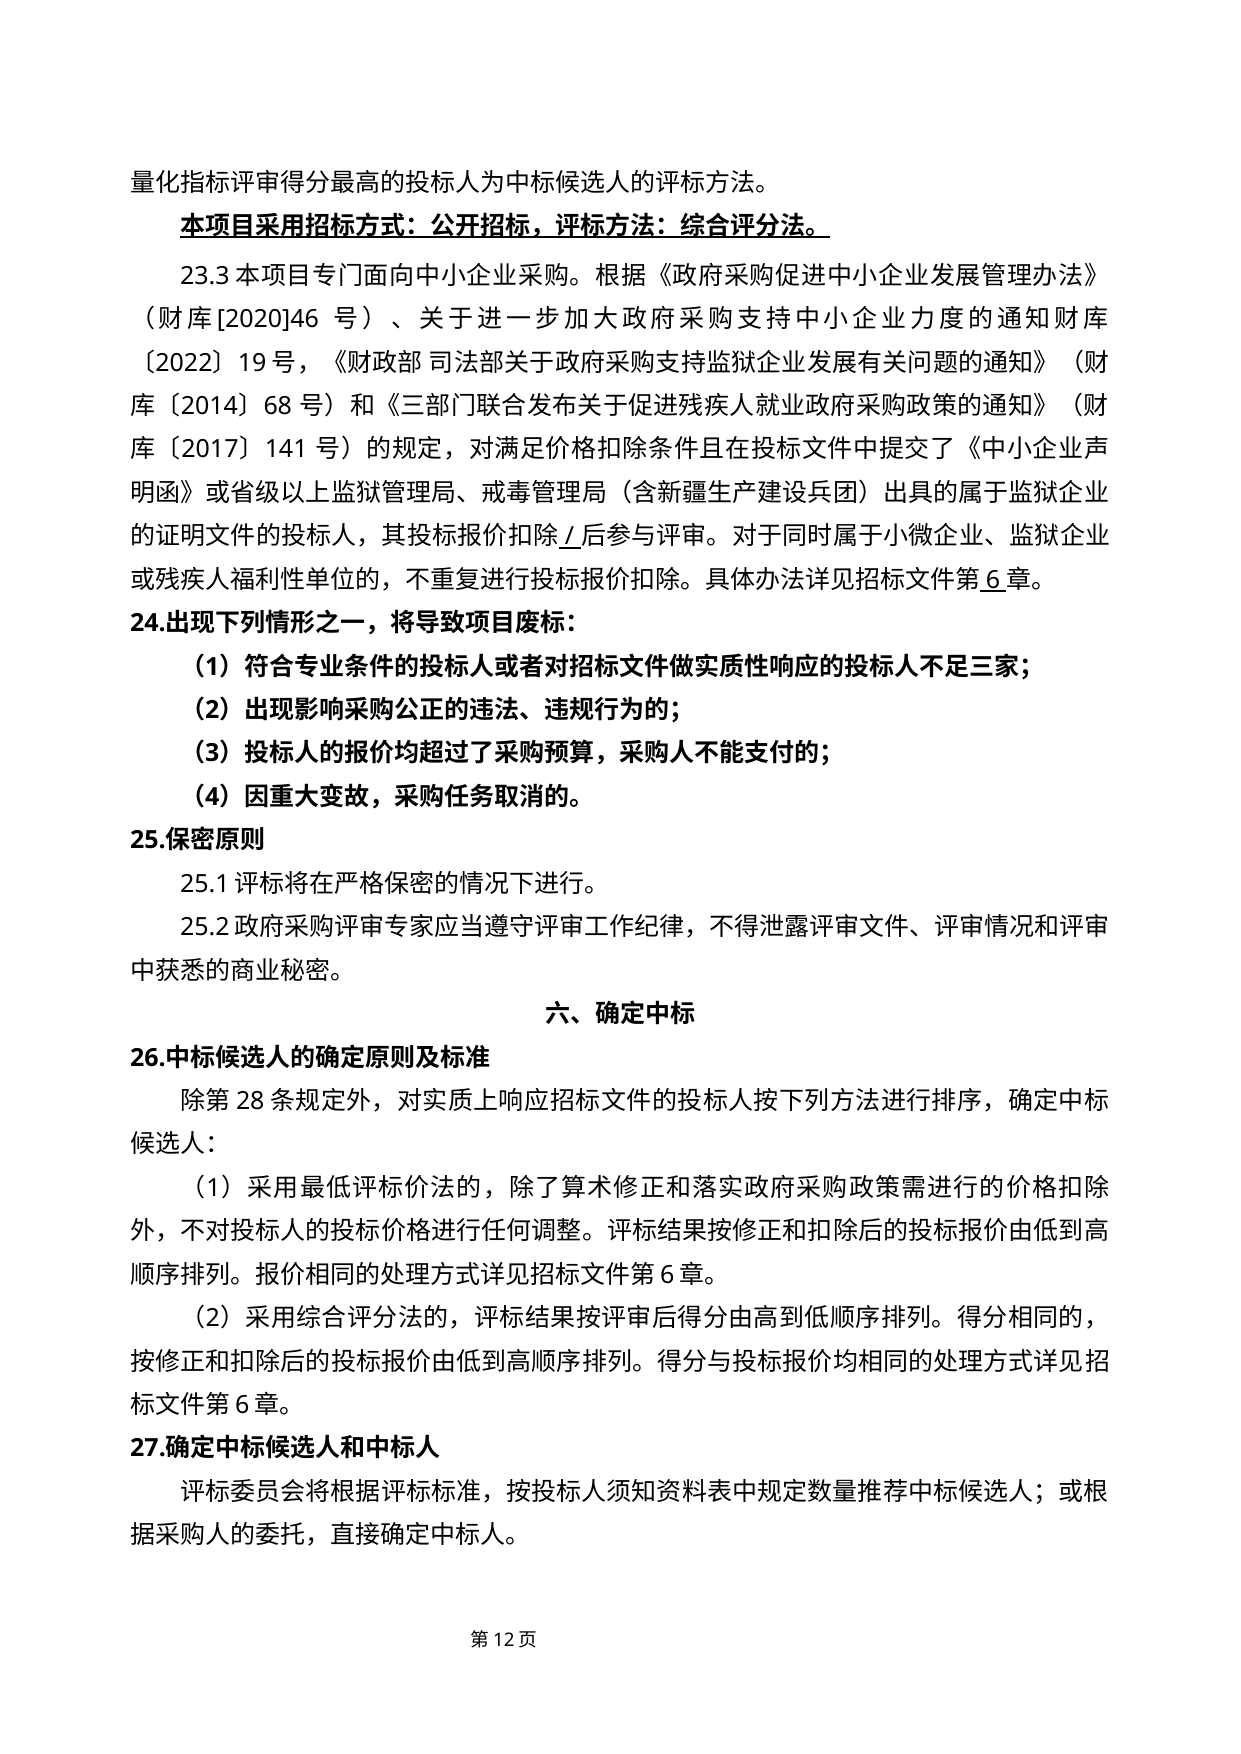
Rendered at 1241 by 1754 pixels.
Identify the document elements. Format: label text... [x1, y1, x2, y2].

text （3）投标人的报价均超过了采购预算，采购人不能支付的； [130, 733, 1110, 769]
text 25.1评标将在严格保密的情况下进行。 [130, 863, 1110, 899]
text （4）因重大变故，采购任务取消的。 [130, 776, 1110, 813]
subtitle 本项目采用招标方式：公开招标，评标方法：综合评分法。 [130, 205, 1110, 242]
text 25.2政府采购评审专家应当遵守评审工作纪律，不得泄露评审文件、评审情况和评审中获悉的商业秘密。 [130, 907, 1110, 986]
text （1）采用最低评标价法的，除了算术修正和落实政府采购政策需进行的价格扣除外，不对投标人的投标价格进行任何调整。评标结果按修正和扣除后的投标报价由低到高顺序排列。报价相同的处理方式详见招标文件第6章。 [130, 1167, 1110, 1290]
subtitle 六、确定中标 [130, 993, 1110, 1030]
subtitle 26.中标候选人的确定原则及标准 [130, 1037, 1110, 1073]
text 评标委员会将根据评标标准，按投标人须知资料表中规定数量推荐中标候选人；或根据采购人的委托，直接确定中标人。 [130, 1471, 1110, 1551]
text （2）出现影响采购公正的违法、违规行为的； [130, 689, 1110, 726]
subtitle 24.出现下列情形之一，将导致项目废标： [130, 603, 1110, 639]
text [130, 162, 1110, 198]
text （2）采用综合评分法的，评标结果按评审后得分由高到低顺序排列。得分相同的，按修正和扣除后的投标报价由低到高顺序排列。得分与投标报价均相同的处理方式详见招标文件第6章。 [130, 1298, 1110, 1421]
text 23.3本项目专门面向中小企业采购。根据《政府采购促进中小企业发展管理办法》（财库[2020]46 号）、关于进一步加大政府采购支持中小企业力度的通知财库〔2022〕19号，《财政部 司法部关于政府采购支持监狱企业发展有关问题的通知》（财库〔2014〕68 号）和《三部门联合发布关于促进残疾人就业政府采购政策的通知》（财库〔2017〕141 号）的规定，对满足价格扣除条件且在投标文件中提交了《中小企业声明函》或省级以上监狱管理局、戒毒管理局（含新疆生产建设兵团）出具的属于监狱企业的证明文件的投标人，其投标报价扣除 / 后参与评审。对于同时属于小微企业、监狱企业或残疾人福利性单位的，不重复进行投标报价扣除。具体办法详见招标文件第 6 章。 [130, 255, 1110, 595]
text （1）符合专业条件的投标人或者对招标文件做实质性响应的投标人不足三家； [130, 646, 1110, 682]
text 除第28条规定外，对实质上响应招标文件的投标人按下列方法进行排序，确定中标候选人： [130, 1080, 1110, 1160]
subtitle 27.确定中标候选人和中标人 [130, 1428, 1110, 1464]
subtitle 25.保密原则 [130, 820, 1110, 856]
